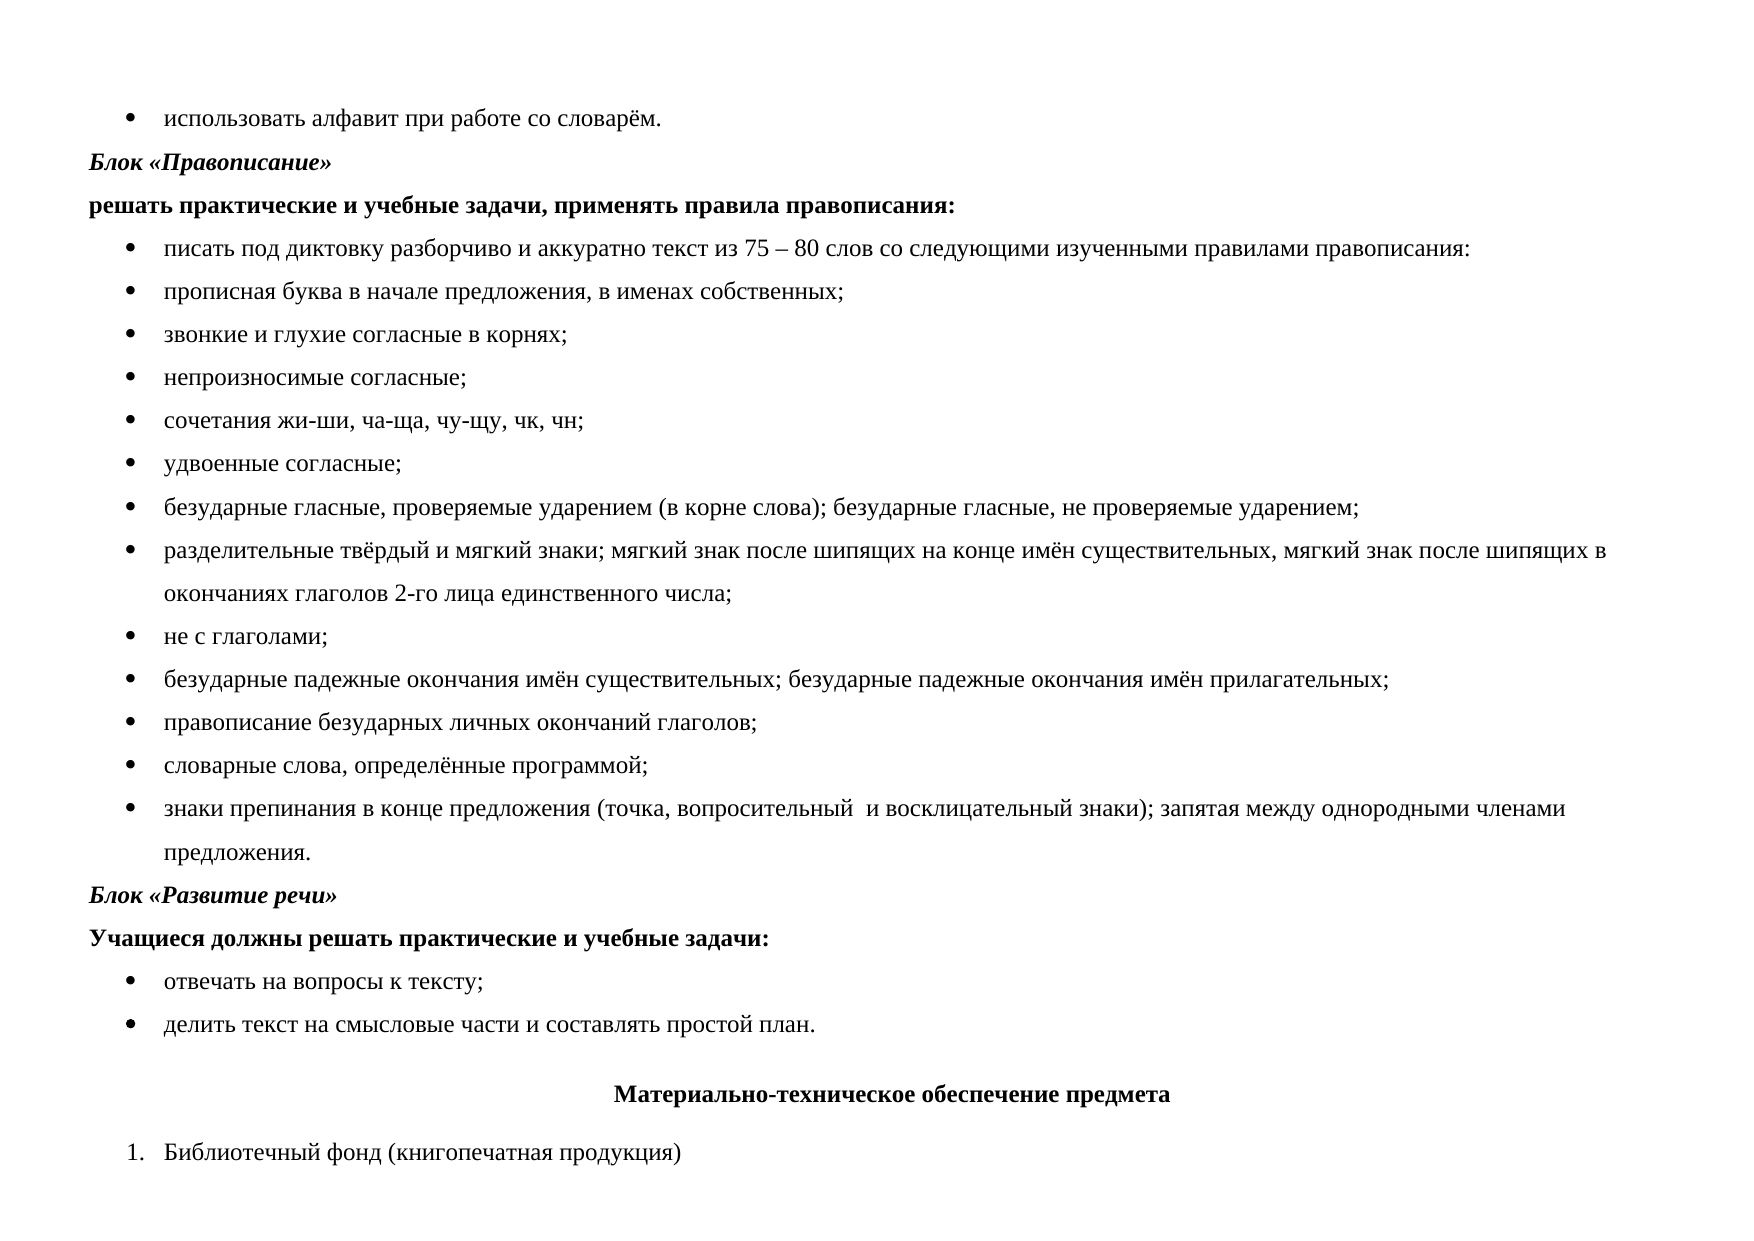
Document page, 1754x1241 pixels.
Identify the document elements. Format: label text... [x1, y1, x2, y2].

list прописная буква в начале предложения, в именах собственных; [126, 276, 1683, 305]
list Библиотечный фонд (книгопечатная продукция) [126, 1137, 1683, 1165]
list использовать алфавит при работе со словарём. [126, 103, 1683, 132]
list словарные слова, определённые программой; [126, 750, 1683, 779]
list удвоенные согласные; [126, 448, 1683, 477]
text решать практические и учебные задачи, применять правила правописания: [89, 190, 1683, 218]
list правописание безударных личных окончаний глаголов; [126, 707, 1683, 736]
list сочетания жи-ши, ча-ща, чу-щу, чк, чн; [126, 405, 1683, 434]
text Материально-техническое обеспечение предмета [89, 1079, 1683, 1108]
list отвечать на вопросы к тексту; [126, 966, 1683, 995]
list писать под диктовку разборчиво и аккуратно текст из 75 – 80 слов со следующими изученными правилами правописания: [126, 233, 1683, 262]
text Блок «Развитие речи» [89, 880, 1683, 908]
list не с глаголами; [126, 621, 1683, 650]
list безударные падежные окончания имён существительных; безударные падежные окончания имён прилагательных; [126, 664, 1683, 693]
list делить текст на смысловые части и составлять простой план. [126, 1009, 1683, 1038]
text Учащиеся должны решать практические и учебные задачи: [89, 923, 1683, 952]
list непроизносимые согласные; [126, 362, 1683, 391]
list звонкие и глухие согласные в корнях; [126, 319, 1683, 348]
list знаки препинания в конце предложения (точка, вопросительный и восклицательный знаки); запятая между однородными членами предложения. [126, 793, 1683, 865]
text Блок «Правописание» [89, 147, 1683, 175]
list безударные гласные, проверяемые ударением (в корне слова); безударные гласные, не проверяемые ударением; [126, 492, 1683, 520]
list разделительные твёрдый и мягкий знаки; мягкий знак после шипящих на конце имён существительных, мягкий знак после шипящих в окончаниях глаголов 2-го лица единственного числа; [126, 535, 1683, 607]
